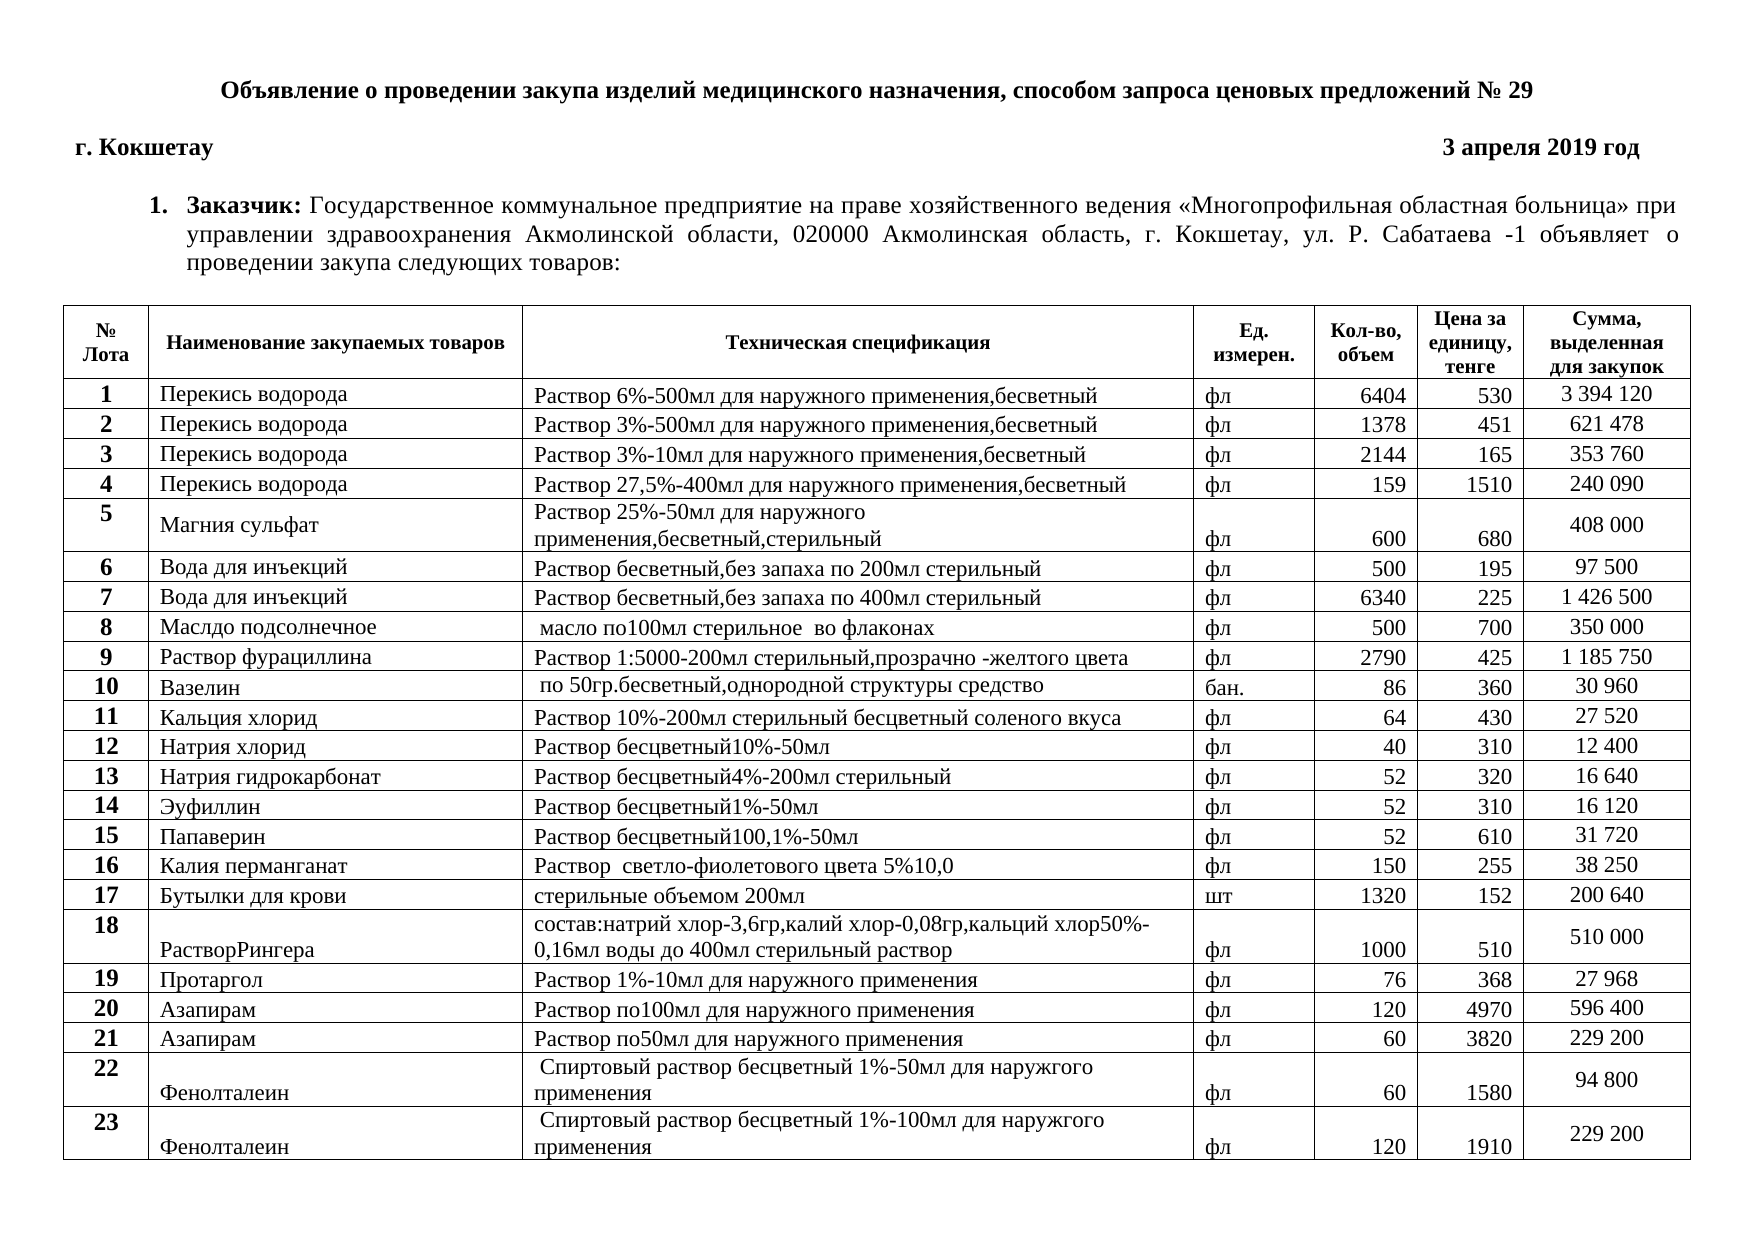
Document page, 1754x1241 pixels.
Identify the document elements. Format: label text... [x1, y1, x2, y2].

table_cell фл [1194, 1107, 1314, 1159]
table_cell Раствор бесветный,без запаха по 400мл стерильный [523, 582, 1193, 611]
table_cell фл [1194, 910, 1314, 962]
table_cell Раствор 1:5000-200мл стерильный,прозрачно -желтого цвета [523, 642, 1193, 670]
table_cell масло по100мл стерильное во флаконах [523, 612, 1193, 641]
table_cell Раствор 3%-10мл для наружного применения,бесветный [523, 439, 1193, 468]
table_cell 3820 [1418, 1023, 1523, 1052]
table_cell 451 [1418, 409, 1523, 438]
table_cell фл [1194, 820, 1314, 849]
table_header Техническая спецификация [523, 306, 1193, 378]
table_cell 4 [64, 469, 148, 497]
table_cell 60 [1315, 1023, 1417, 1052]
table_cell 510 [1418, 910, 1523, 962]
table_cell фл [1194, 850, 1314, 879]
table_cell фл [1194, 701, 1314, 730]
table_cell 5 [64, 499, 148, 551]
table_cell 3 [64, 439, 148, 468]
table_cell 1 [64, 379, 148, 408]
table_cell 17 [64, 880, 148, 909]
table_header № Лота [64, 306, 148, 378]
table_cell 240 090 [1524, 469, 1690, 497]
table_cell Натрия гидрокарбонат [149, 761, 522, 789]
table_cell 165 [1418, 439, 1523, 468]
table_cell 16 120 [1524, 791, 1690, 819]
table_cell Раствор фурациллина [149, 642, 522, 670]
table_cell 2 [64, 409, 148, 438]
table_cell Эуфиллин [149, 791, 522, 819]
table_cell 500 [1315, 612, 1417, 641]
table_header Цена за единицу, тенге [1418, 306, 1523, 378]
table_cell 12 400 [1524, 731, 1690, 760]
table_cell 353 760 [1524, 439, 1690, 468]
table_cell Раствор 25%-50мл для наружного применения,бесветный,стерильный [523, 499, 1193, 551]
table_cell Магния сульфат [149, 499, 522, 551]
table_cell 408 000 [1524, 499, 1690, 551]
table_cell 1 426 500 [1524, 582, 1690, 611]
table_cell Спиртовый раствор бесцветный 1%-100мл для наружгого применения [523, 1107, 1193, 1159]
table_cell Перекись водорода [149, 469, 522, 497]
table_cell Раствор 1%-10мл для наружного применения [523, 964, 1193, 992]
table_cell 255 [1418, 850, 1523, 879]
table_cell 31 720 [1524, 820, 1690, 849]
table_cell стерильные объемом 200мл [523, 880, 1193, 909]
table_cell 15 [64, 820, 148, 849]
table_cell 9 [64, 642, 148, 670]
table_cell 23 [64, 1107, 148, 1159]
table_header Сумма, выделенная для закупок [1524, 306, 1690, 378]
table_cell 3 394 120 [1524, 379, 1690, 408]
table_cell Протаргол [149, 964, 522, 992]
table_cell фл [1194, 469, 1314, 497]
table_cell фл [1194, 642, 1314, 670]
table_cell Азапирам [149, 1023, 522, 1052]
table_cell РастворРингера [149, 910, 522, 962]
table_cell Раствор 27,5%-400мл для наружного применения,бесветный [523, 469, 1193, 497]
table_cell 86 [1315, 671, 1417, 700]
table_cell фл [1194, 409, 1314, 438]
table_cell Бутылки для крови [149, 880, 522, 909]
table_cell Раствор светло-фиолетового цвета 5%10,0 [523, 850, 1193, 879]
table_cell 64 [1315, 701, 1417, 730]
table_cell 320 [1418, 761, 1523, 789]
subtitle г. Кокшетау 3 апреля 2019 год [75, 132, 1679, 161]
table_cell 1910 [1418, 1107, 1523, 1159]
table_cell Раствор бесцветный4%-200мл стерильный [523, 761, 1193, 789]
table_cell 7 [64, 582, 148, 611]
table_cell 22 [64, 1053, 148, 1106]
table_cell 4970 [1418, 993, 1523, 1022]
table_cell 350 000 [1524, 612, 1690, 641]
table_cell 360 [1418, 671, 1523, 700]
table_cell 21 [64, 1023, 148, 1052]
table_cell 430 [1418, 701, 1523, 730]
table_cell Фенолталеин [149, 1107, 522, 1159]
table_cell 60 [1315, 1053, 1417, 1106]
table_cell 40 [1315, 731, 1417, 760]
table_cell 600 [1315, 499, 1417, 551]
table_cell 6 [64, 552, 148, 581]
table_cell 1000 [1315, 910, 1417, 962]
table_cell 680 [1418, 499, 1523, 551]
table_cell 2144 [1315, 439, 1417, 468]
table_cell Раствор 6%-500мл для наружного применения,бесветный [523, 379, 1193, 408]
table_cell 52 [1315, 820, 1417, 849]
table_cell фл [1194, 1023, 1314, 1052]
table_cell Вазелин [149, 671, 522, 700]
table_cell 10 [64, 671, 148, 700]
table_cell Вода для инъекций [149, 582, 522, 611]
table_cell фл [1194, 439, 1314, 468]
table_cell Перекись водорода [149, 439, 522, 468]
table_cell 76 [1315, 964, 1417, 992]
table_cell 310 [1418, 731, 1523, 760]
table_cell 425 [1418, 642, 1523, 670]
table_header Ед. измерен. [1194, 306, 1314, 378]
table_cell 530 [1418, 379, 1523, 408]
table_cell 1 185 750 [1524, 642, 1690, 670]
table_header Наименование закупаемых товаров [149, 306, 522, 378]
table_cell 6340 [1315, 582, 1417, 611]
table_cell 27 520 [1524, 701, 1690, 730]
table_cell 150 [1315, 850, 1417, 879]
table_cell 20 [64, 993, 148, 1022]
table_cell 30 960 [1524, 671, 1690, 700]
table_cell Раствор 10%-200мл стерильный бесцветный соленого вкуса [523, 701, 1193, 730]
table_cell 1510 [1418, 469, 1523, 497]
table_cell Азапирам [149, 993, 522, 1022]
table_cell 52 [1315, 791, 1417, 819]
table_cell фл [1194, 993, 1314, 1022]
table_cell 1378 [1315, 409, 1417, 438]
table_cell 510 000 [1524, 910, 1690, 962]
table_cell фл [1194, 964, 1314, 992]
table_cell Раствор по100мл для наружного применения [523, 993, 1193, 1022]
table_cell 16 [64, 850, 148, 879]
table_cell фл [1194, 761, 1314, 789]
table_cell фл [1194, 731, 1314, 760]
table_cell 200 640 [1524, 880, 1690, 909]
table_cell 13 [64, 761, 148, 789]
table_cell Перекись водорода [149, 409, 522, 438]
table_cell Раствор бесцветный100,1%-50мл [523, 820, 1193, 849]
table_cell Вода для инъекций [149, 552, 522, 581]
table_cell 229 200 [1524, 1107, 1690, 1159]
table_cell 1320 [1315, 880, 1417, 909]
table_cell 94 800 [1524, 1053, 1690, 1106]
table_cell 229 200 [1524, 1023, 1690, 1052]
table_cell 596 400 [1524, 993, 1690, 1022]
table_header Кол-во, объем [1315, 306, 1417, 378]
table_cell Раствор по50мл для наружного применения [523, 1023, 1193, 1052]
table_cell Калия перманганат [149, 850, 522, 879]
table_cell Фенолталеин [149, 1053, 522, 1106]
table_cell Раствор бесцветный10%-50мл [523, 731, 1193, 760]
table_cell 195 [1418, 552, 1523, 581]
table_cell Перекись водорода [149, 379, 522, 408]
table_cell фл [1194, 612, 1314, 641]
table_cell Раствор бесцветный1%-50мл [523, 791, 1193, 819]
subtitle Объявление о проведении закупа изделий медицинского назначения, способом запроса ценовых предложений № 29 [75, 75, 1679, 104]
table_cell 159 [1315, 469, 1417, 497]
table_cell 6404 [1315, 379, 1417, 408]
table_cell 16 640 [1524, 761, 1690, 789]
table_cell Маслдо подсолнечное [149, 612, 522, 641]
table_cell Раствор 3%-500мл для наружного применения,бесветный [523, 409, 1193, 438]
table_cell бан. [1194, 671, 1314, 700]
list Заказчик: Государственное коммунальное предприятие на праве хозяйственного ведения «Многопрофильная областная больница» при управлении здравоохранения Акмолинской области, 020000 Акмолинская область, г. Кокшетау, ул. Р. Сабатаева -1 объявляет о проведении закупа следующих товаров: [149, 190, 1679, 276]
table_cell 610 [1418, 820, 1523, 849]
table_cell шт [1194, 880, 1314, 909]
table_cell 11 [64, 701, 148, 730]
table_cell 500 [1315, 552, 1417, 581]
table_cell 368 [1418, 964, 1523, 992]
table_cell 38 250 [1524, 850, 1690, 879]
table_cell 18 [64, 910, 148, 962]
table_cell фл [1194, 791, 1314, 819]
table_cell 621 478 [1524, 409, 1690, 438]
table_cell 2790 [1315, 642, 1417, 670]
table_cell фл [1194, 552, 1314, 581]
table_cell 120 [1315, 993, 1417, 1022]
table_cell 310 [1418, 791, 1523, 819]
table_cell 120 [1315, 1107, 1417, 1159]
table_cell Натрия хлорид [149, 731, 522, 760]
table_cell 225 [1418, 582, 1523, 611]
table_cell Кальция хлорид [149, 701, 522, 730]
table_cell 8 [64, 612, 148, 641]
table_cell 97 500 [1524, 552, 1690, 581]
table_cell состав:натрий хлор-3,6гр,калий хлор-0,08гр,кальций хлор50%-0,16мл воды до 400мл стерильный раствор [523, 910, 1193, 962]
table_cell Раствор бесветный,без запаха по 200мл стерильный [523, 552, 1193, 581]
table_cell 12 [64, 731, 148, 760]
table_cell 700 [1418, 612, 1523, 641]
table_cell Папаверин [149, 820, 522, 849]
table_cell Спиртовый раствор бесцветный 1%-50мл для наружгого применения [523, 1053, 1193, 1106]
table_cell 52 [1315, 761, 1417, 789]
table_cell 27 968 [1524, 964, 1690, 992]
table_cell по 50гр.бесветный,однородной структуры средство [523, 671, 1193, 700]
table_cell 1580 [1418, 1053, 1523, 1106]
table_cell 19 [64, 964, 148, 992]
table_cell 14 [64, 791, 148, 819]
table_cell фл [1194, 582, 1314, 611]
table_cell фл [1194, 379, 1314, 408]
table_cell фл [1194, 1053, 1314, 1106]
table_cell 152 [1418, 880, 1523, 909]
table_cell фл [1194, 499, 1314, 551]
